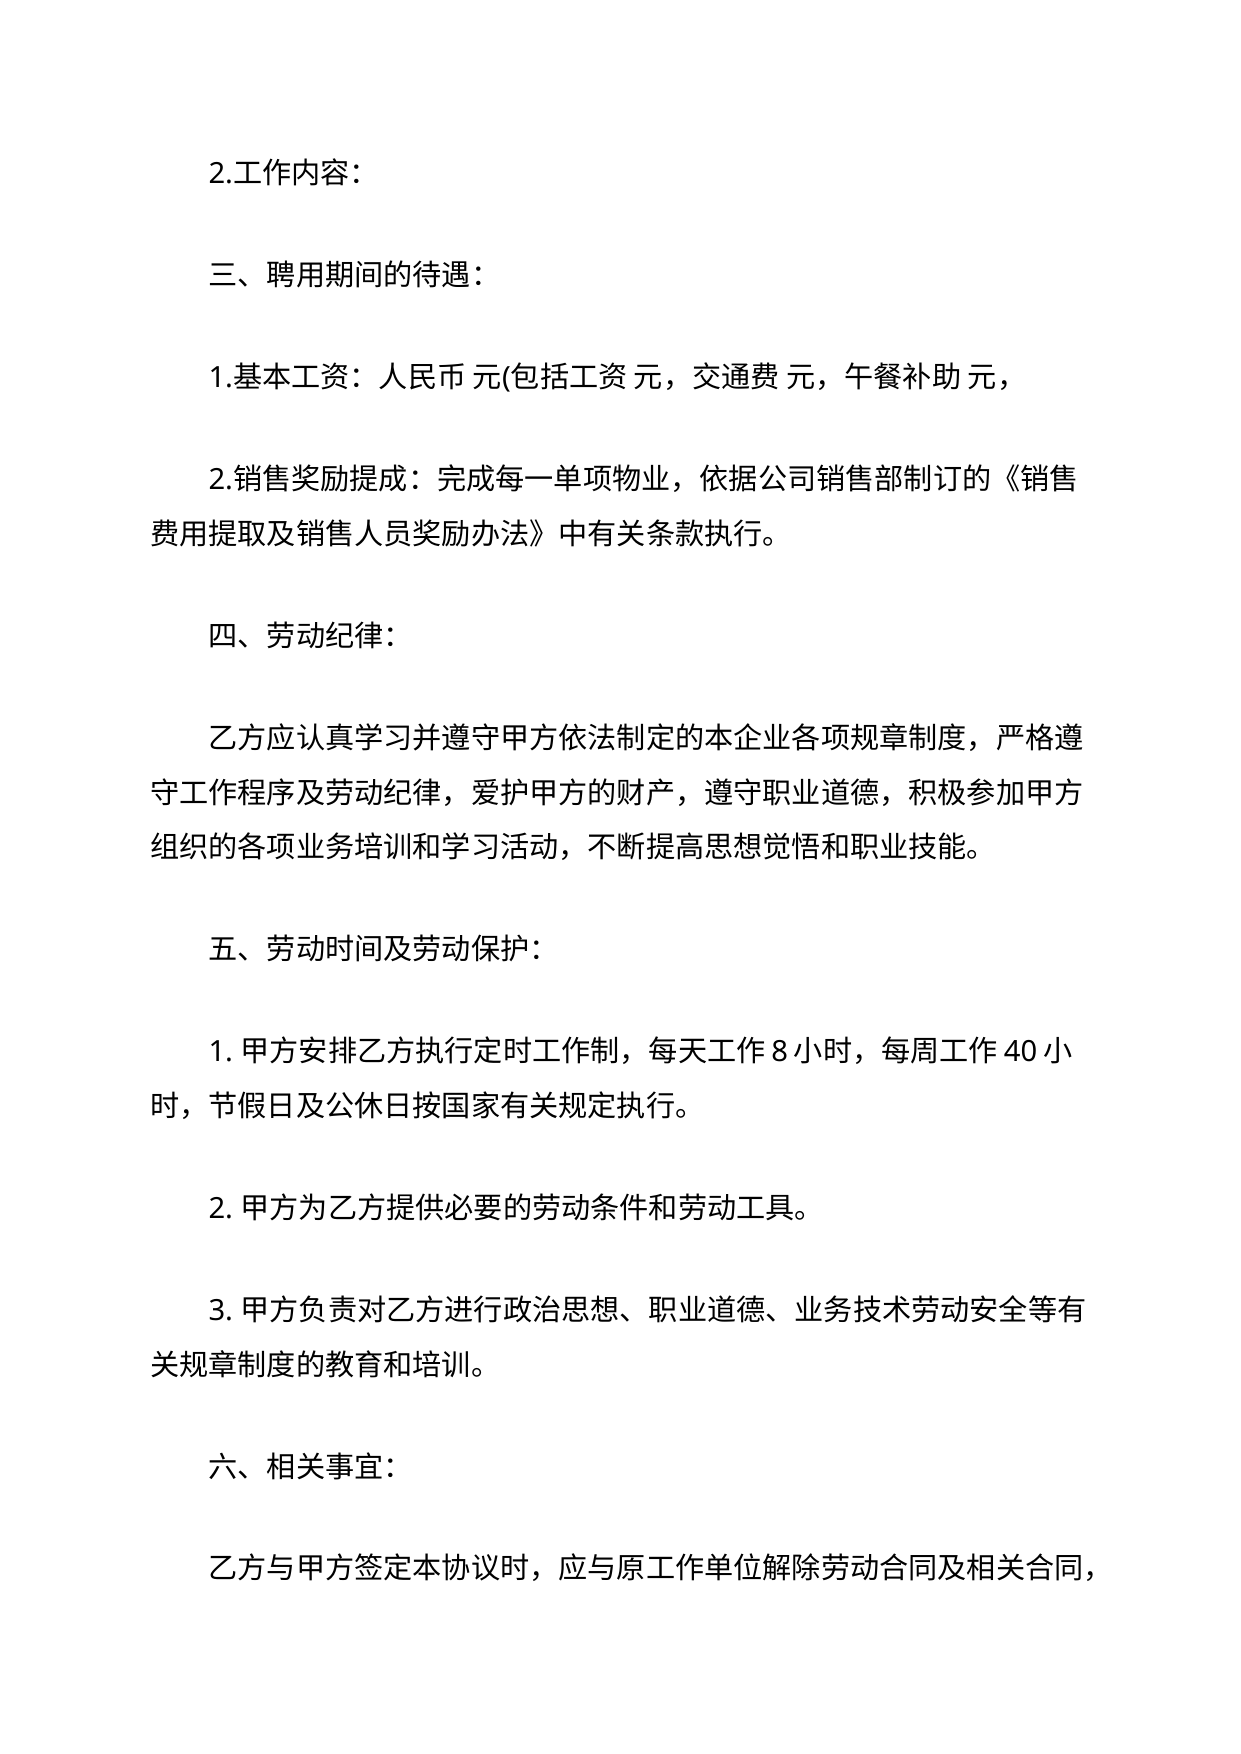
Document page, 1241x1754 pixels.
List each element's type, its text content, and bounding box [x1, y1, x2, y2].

text 2. 甲方为乙方提供必要的劳动条件和劳动工具。 [150, 1184, 1090, 1227]
text 五、劳动时间及劳动保护： [150, 926, 1090, 968]
text 2.工作内容： [150, 150, 1090, 192]
text 2.销售奖励提成：完成每一单项物业，依据公司销售部制订的《销售费用提取及销售人员奖励办法》中有关条款执行。 [150, 456, 1090, 553]
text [150, 1545, 1090, 1587]
text 三、聘用期间的待遇： [150, 252, 1090, 294]
text 1. 甲方安排乙方执行定时工作制，每天工作8小时，每周工作40小时，节假日及公休日按国家有关规定执行。 [150, 1028, 1090, 1125]
text 3. 甲方负责对乙方进行政治思想、职业道德、业务技术劳动安全等有关规章制度的教育和培训。 [150, 1286, 1090, 1384]
text 1.基本工资：人民币 元(包括工资 元，交通费 元，午餐补助 元， [150, 354, 1090, 396]
text 六、相关事宜： [150, 1443, 1090, 1485]
text 四、劳动纪律： [150, 612, 1090, 655]
text 乙方应认真学习并遵守甲方依法制定的本企业各项规章制度，严格遵守工作程序及劳动纪律，爱护甲方的财产，遵守职业道德，积极参加甲方组织的各项业务培训和学习活动，不断提高思想觉悟和职业技能。 [150, 714, 1090, 866]
